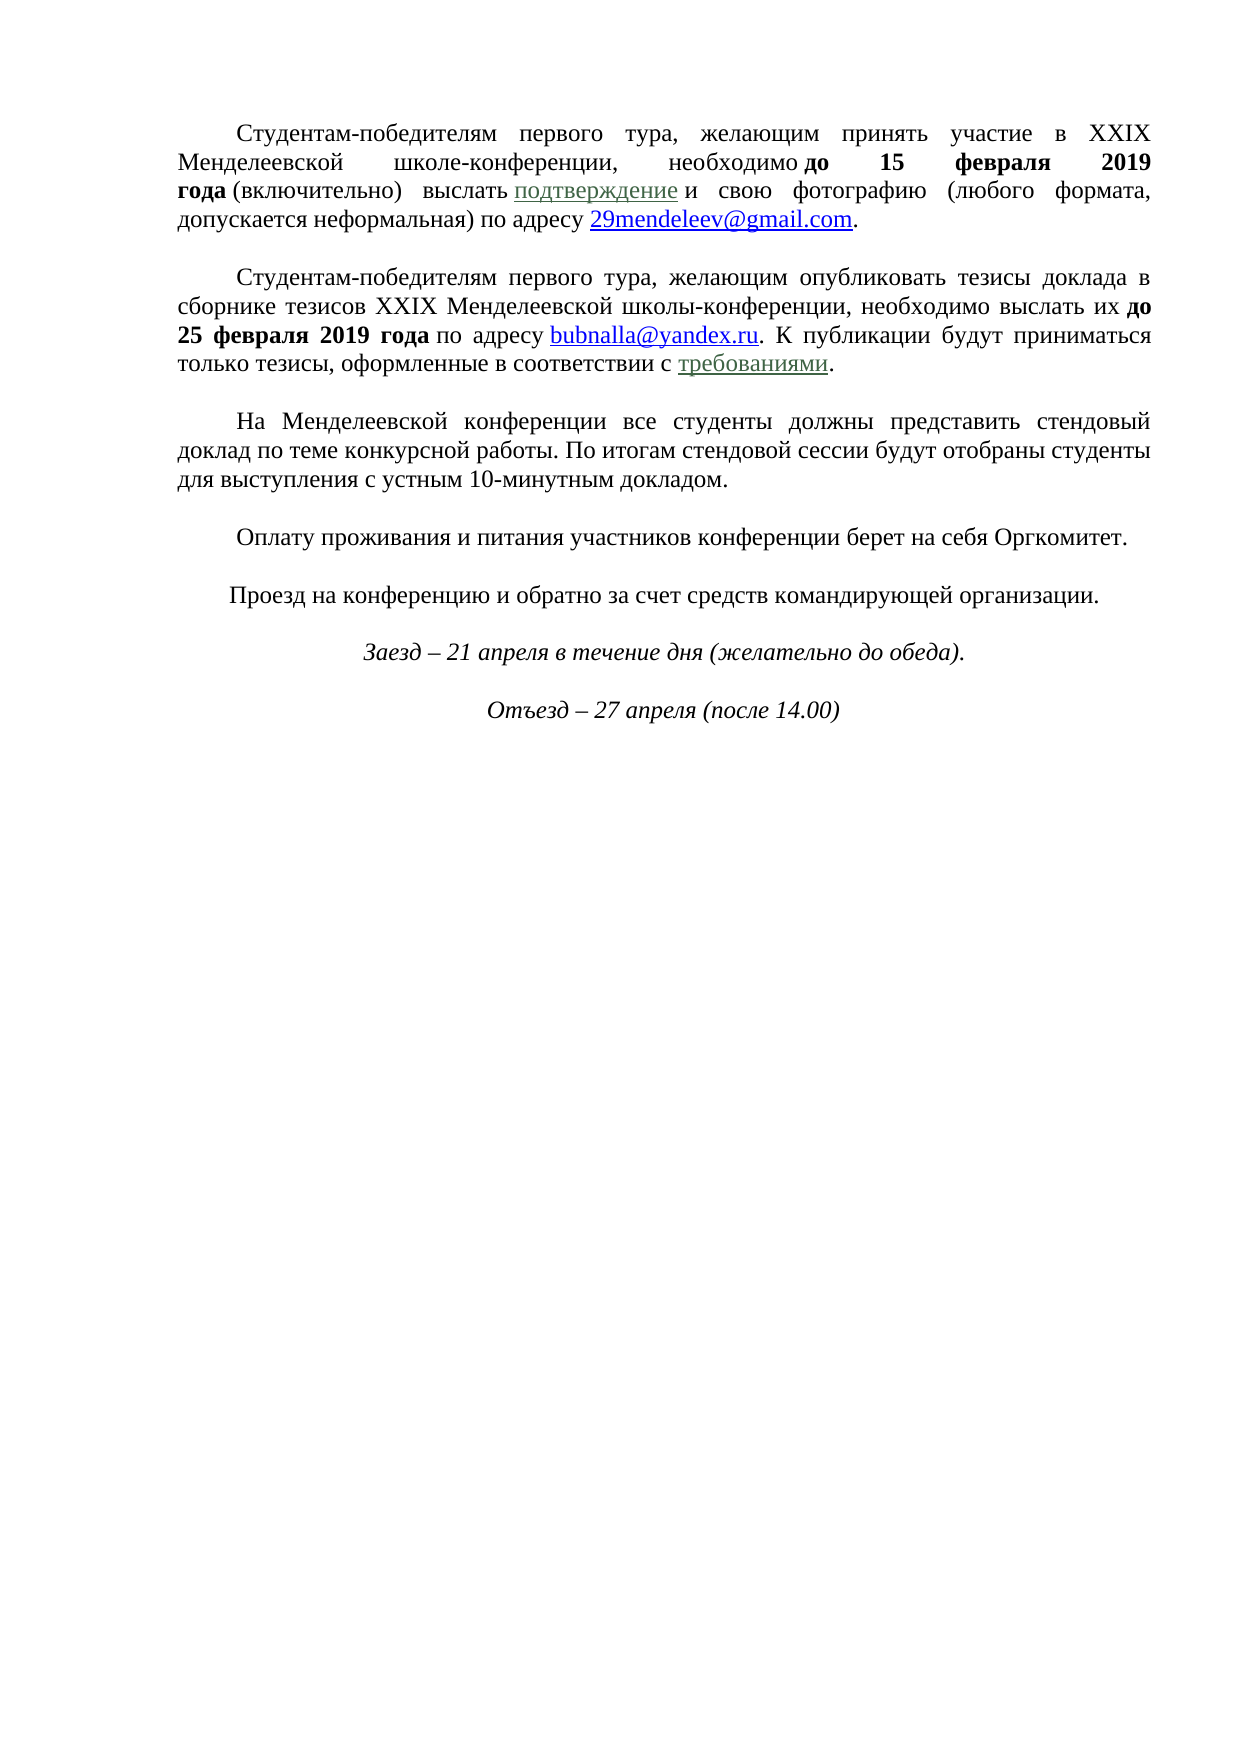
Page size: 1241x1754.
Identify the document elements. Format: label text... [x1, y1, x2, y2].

text Оплату проживания и питания участников конференции берет на себя Оргкомитет. [177, 522, 1152, 551]
text Отъезд – 27 апреля (после 14.00) [177, 695, 1152, 724]
text Студентам-победителям первого тура, желающим принять участие в XXIX Менделеевской школе-конференции, необходимо до 15 февраля 2019 года (включительно) выслать подтверждение и свою фотографию (любого формата, допускается неформальная) по адресу 29mendeleev@gmail.com. [177, 118, 1152, 233]
text На Менделеевской конференции все студенты должны представить стендовый доклад по теме конкурсной работы. По итогам стендовой сессии будут отобраны студенты для выступления с устным 10-минутным докладом. [177, 406, 1152, 493]
text Студентам-победителям первого тура, желающим опубликовать тезисы доклада в сборнике тезисов XXIX Менделеевской школы-конференции, необходимо выслать их до 25 февраля 2019 года по адресу bubnalla@yandex.ru. К публикации будут приниматься только тезисы, оформленные в соответствии с требованиями. [177, 262, 1152, 377]
text Проезд на конференцию и обратно за счет средств командирующей организации. Заезд – 21 апреля в течение дня (желательно до обеда). [177, 580, 1152, 666]
